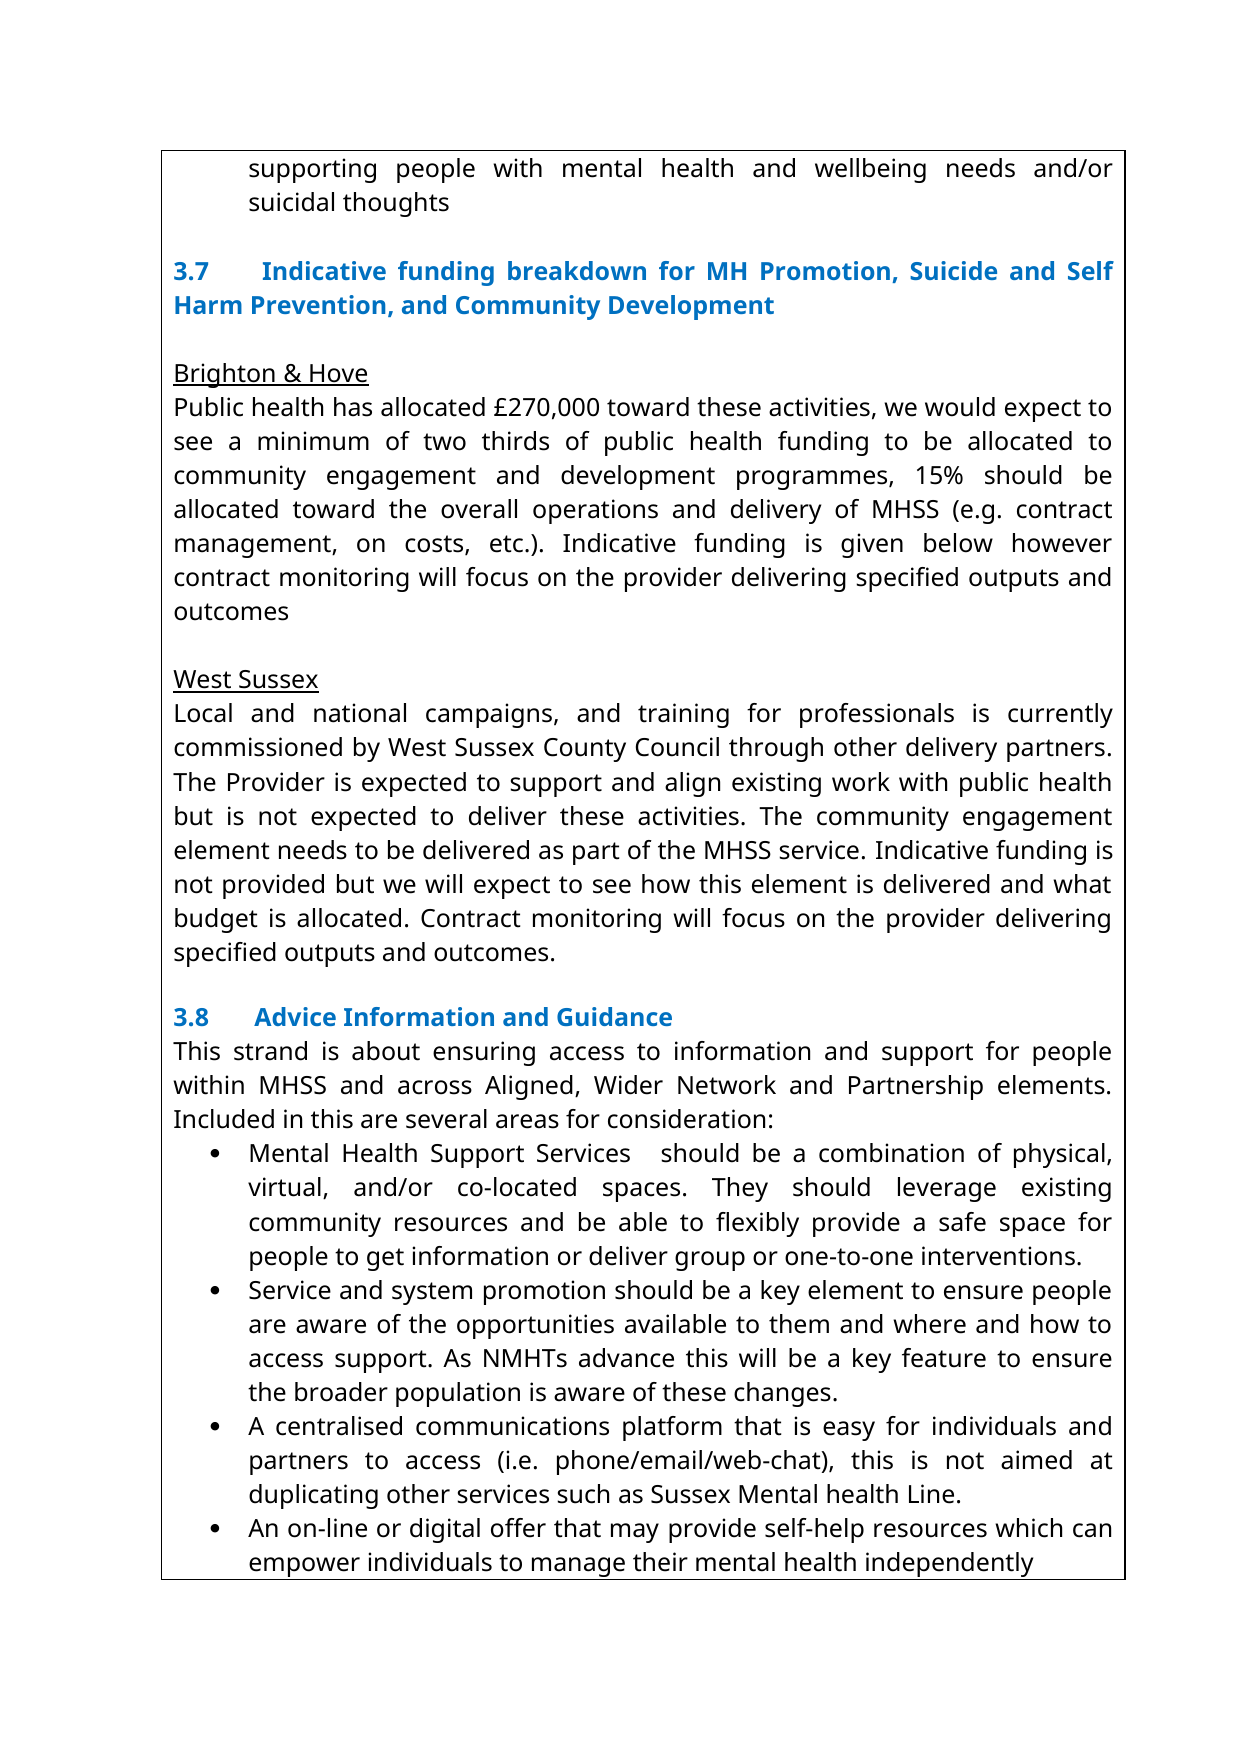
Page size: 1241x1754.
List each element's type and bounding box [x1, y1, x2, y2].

table_cell [162, 151, 1124, 1579]
